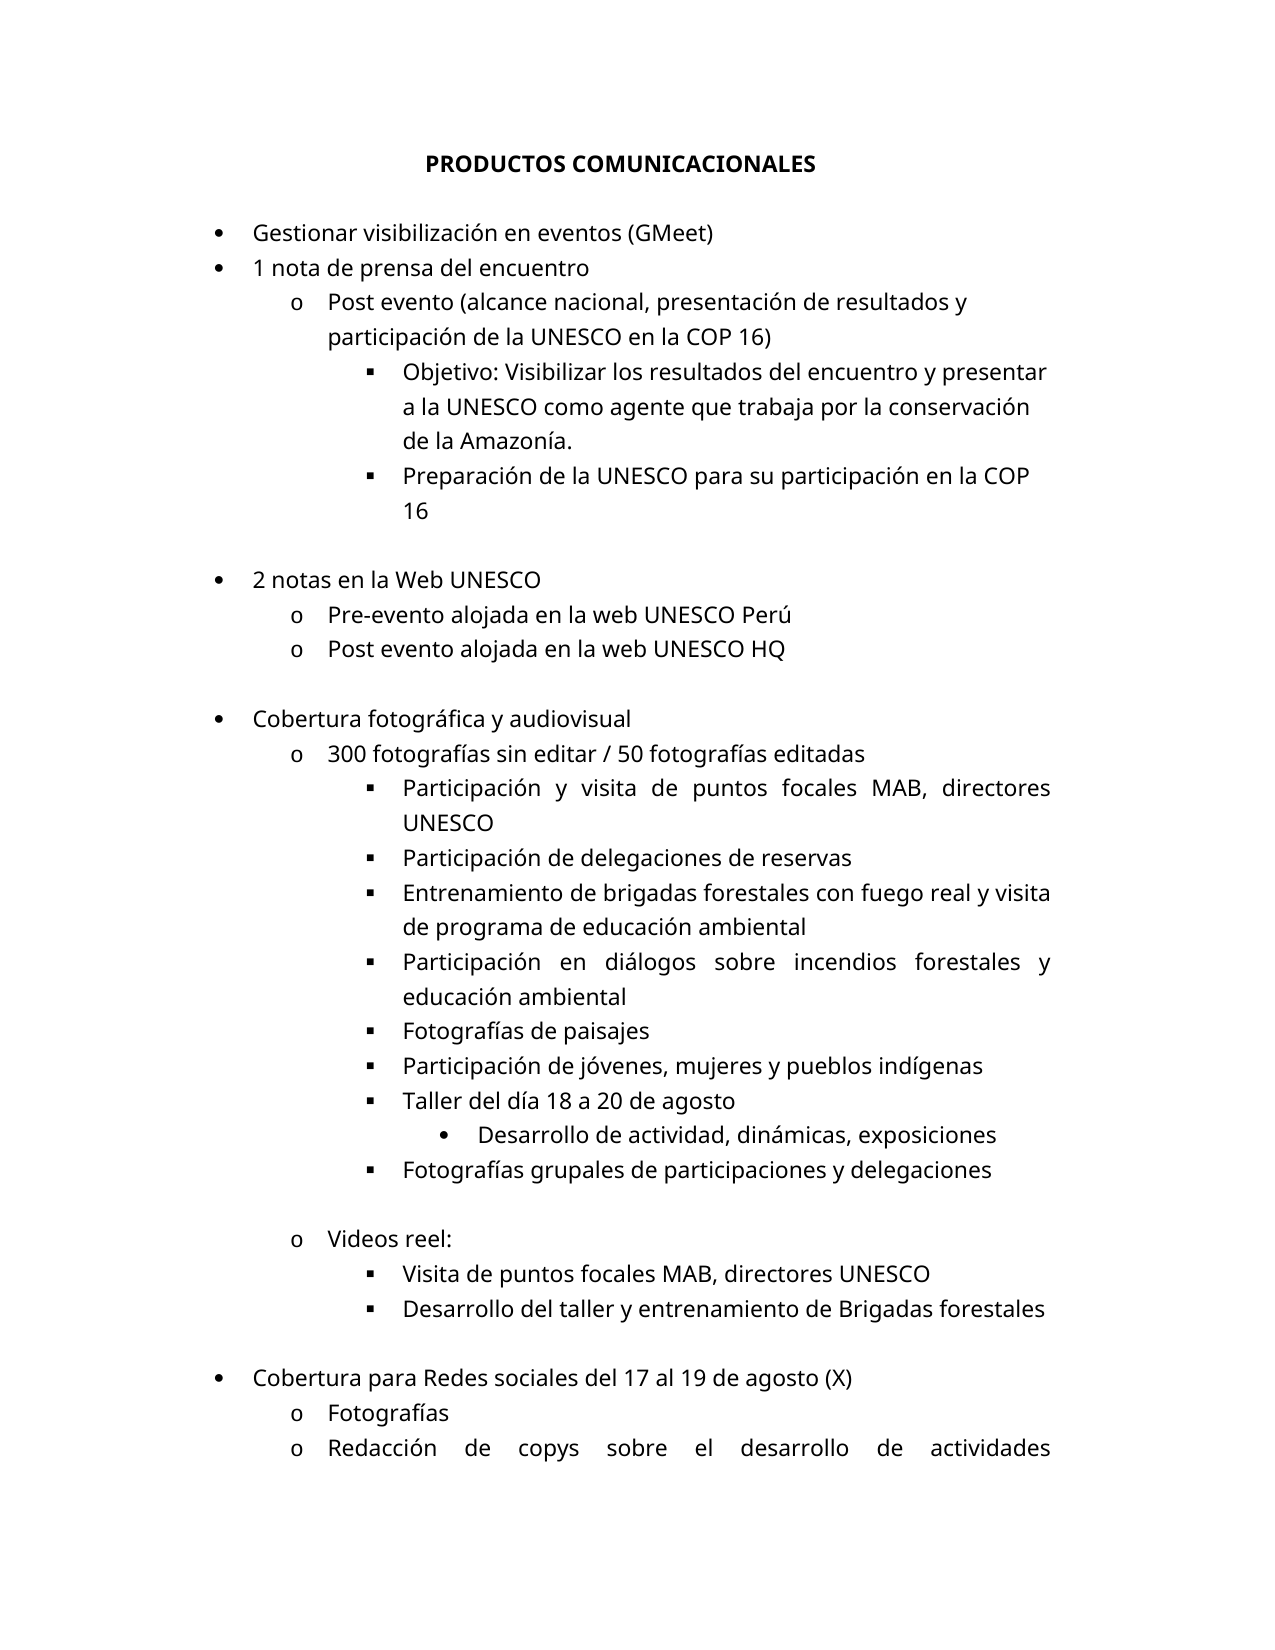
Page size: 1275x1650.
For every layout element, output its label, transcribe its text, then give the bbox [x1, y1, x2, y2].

list Objetivo: Visibilizar los resultados del encuentro y presentar a la UNESCO como agente que trabaja por la conservación de la Amazonía. [365, 356, 1051, 456]
list Preparación de la UNESCO para su participación en la COP 16 [365, 460, 1051, 526]
list Fotografías de paisajes [365, 1015, 1051, 1046]
list Gestionar visibilización en eventos (GMeet) [215, 217, 1051, 248]
list Desarrollo de actividad, dinámicas, exposiciones [440, 1119, 1051, 1151]
list Participación de jóvenes, mujeres y pueblos indígenas [365, 1050, 1051, 1081]
list Redacción de copys sobre el desarrollo de actividades [290, 1432, 1051, 1498]
list Post evento (alcance nacional, presentación de resultados y participación de la UNESCO en la COP 16) [290, 286, 1051, 352]
list Visita de puntos focales MAB, directores UNESCO [365, 1258, 1051, 1289]
list Videos reel: [290, 1223, 1051, 1255]
list Desarrollo del taller y entrenamiento de Brigadas forestales [365, 1293, 1051, 1324]
list Fotografías [290, 1397, 1051, 1428]
list 300 fotografías sin editar / 50 fotografías editadas [290, 738, 1051, 769]
list Taller del día 18 a 20 de agosto [365, 1084, 1051, 1116]
list 1 nota de prensa del encuentro [215, 252, 1051, 283]
list Post evento alojada en la web UNESCO HQ [290, 633, 1051, 665]
list Participación y visita de puntos focales MAB, directores UNESCO [365, 772, 1051, 838]
list Cobertura para Redes sociales del 17 al 19 de agosto (X) [215, 1362, 1051, 1393]
list Participación en diálogos sobre incendios forestales y educación ambiental [365, 946, 1051, 1012]
text PRODUCTOS COMUNICACIONALES [189, 148, 1051, 213]
list Fotografías grupales de participaciones y delegaciones [365, 1154, 1051, 1185]
list Cobertura fotográfica y audiovisual [215, 703, 1051, 734]
list Entrenamiento de brigadas forestales con fuego real y visita de programa de educación ambiental [365, 876, 1051, 942]
list Participación de delegaciones de reservas [365, 842, 1051, 873]
list Pre-evento alojada en la web UNESCO Perú [290, 599, 1051, 630]
list 2 notas en la Web UNESCO [215, 564, 1051, 595]
